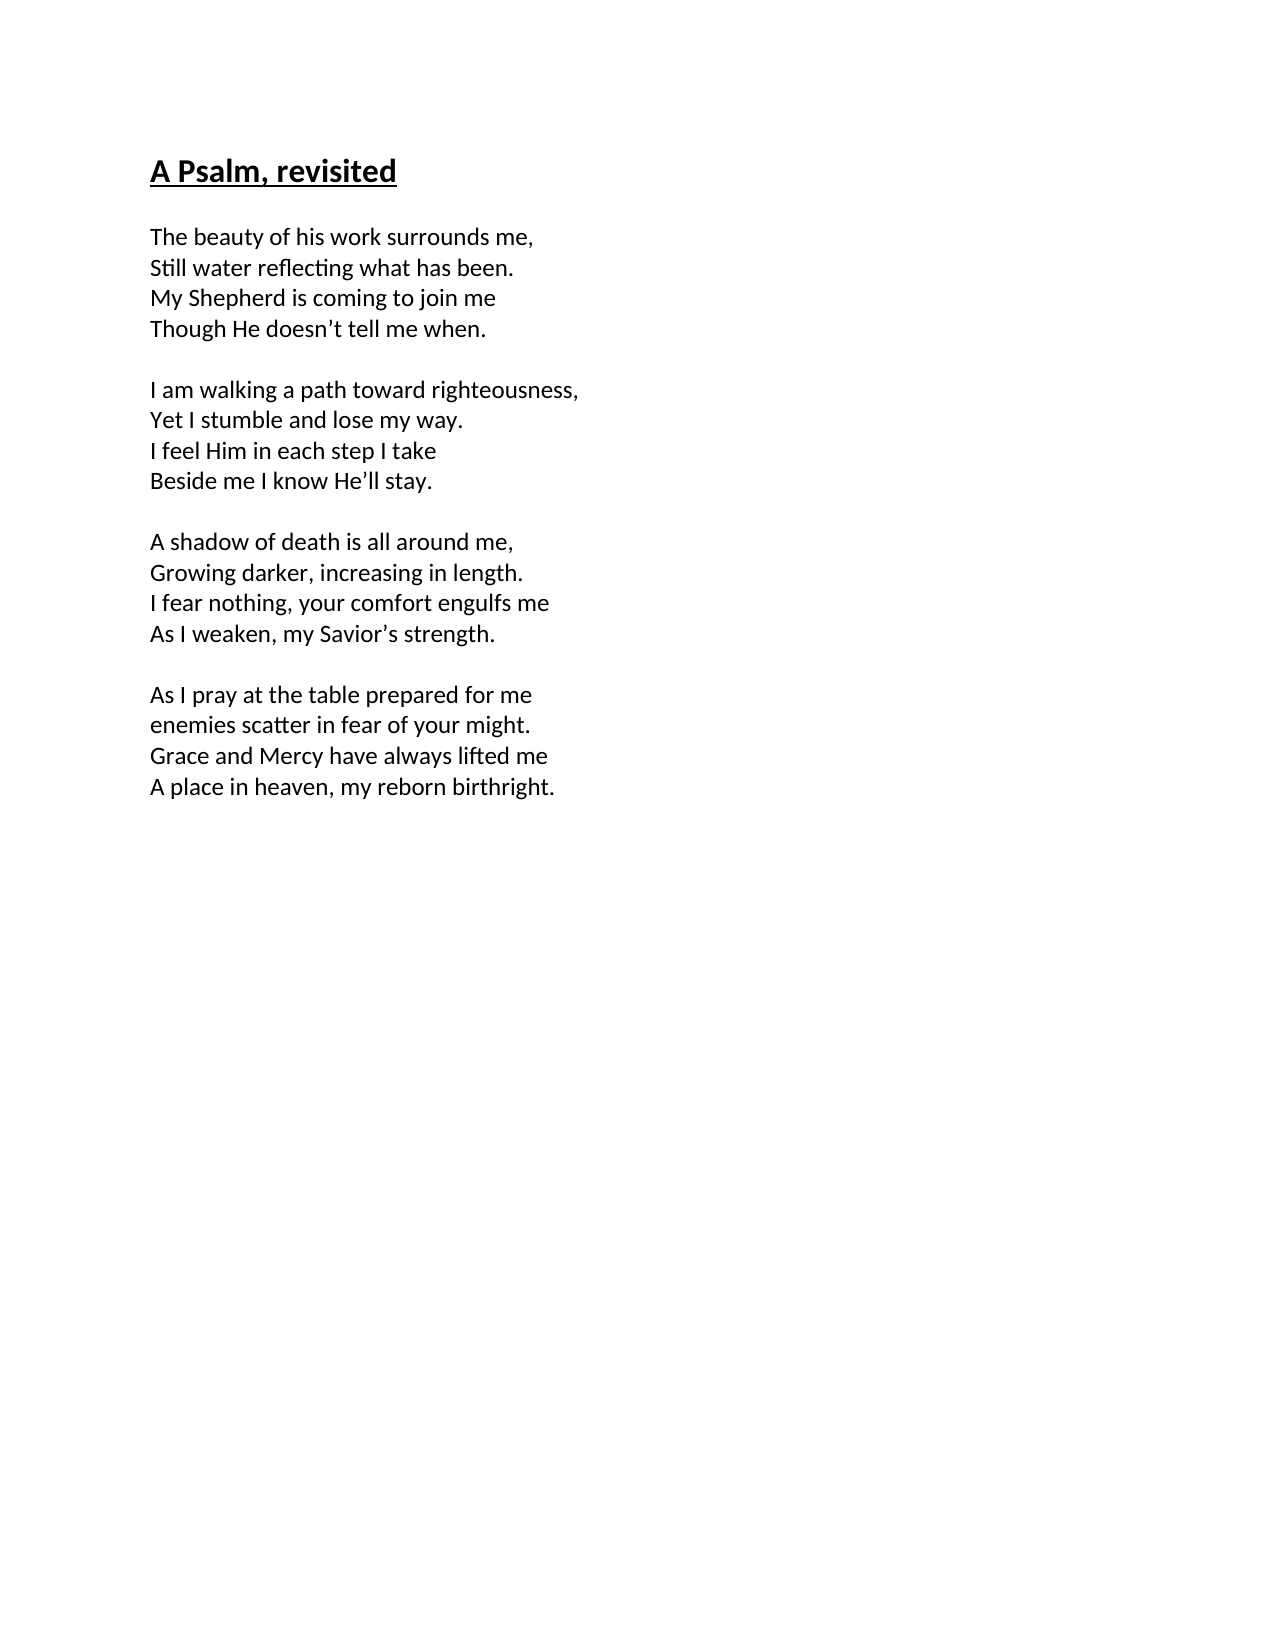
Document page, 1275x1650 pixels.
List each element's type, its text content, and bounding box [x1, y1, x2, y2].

text Growing darker, increasing in length. [150, 557, 1125, 587]
text enemies scatter in fear of your might. [150, 709, 1125, 740]
text Grace and Mercy have always lifted me [150, 740, 1125, 771]
text My Shepherd is coming to join me [150, 282, 1125, 313]
text I fear nothing, your comfort engulfs me [150, 587, 1125, 618]
text Yet I stumble and lose my way. [150, 404, 1125, 435]
text The beauty of his work surrounds me, [150, 221, 1125, 252]
text I am walking a path toward righteousness, [150, 374, 1125, 404]
text As I pray at the table prepared for me [150, 679, 1125, 709]
text Still water reflecting what has been. [150, 252, 1125, 282]
text Though He doesn’t tell me when. [150, 313, 1125, 343]
text Beside me I know He’ll stay. [150, 465, 1125, 496]
text A Psalm, revisited [150, 150, 1125, 191]
text A shadow of death is all around me, [150, 526, 1125, 557]
text A place in heaven, my reborn birthright. [150, 771, 1125, 801]
text As I weaken, my Savior’s strength. [150, 618, 1125, 648]
text I feel Him in each step I take [150, 435, 1125, 465]
